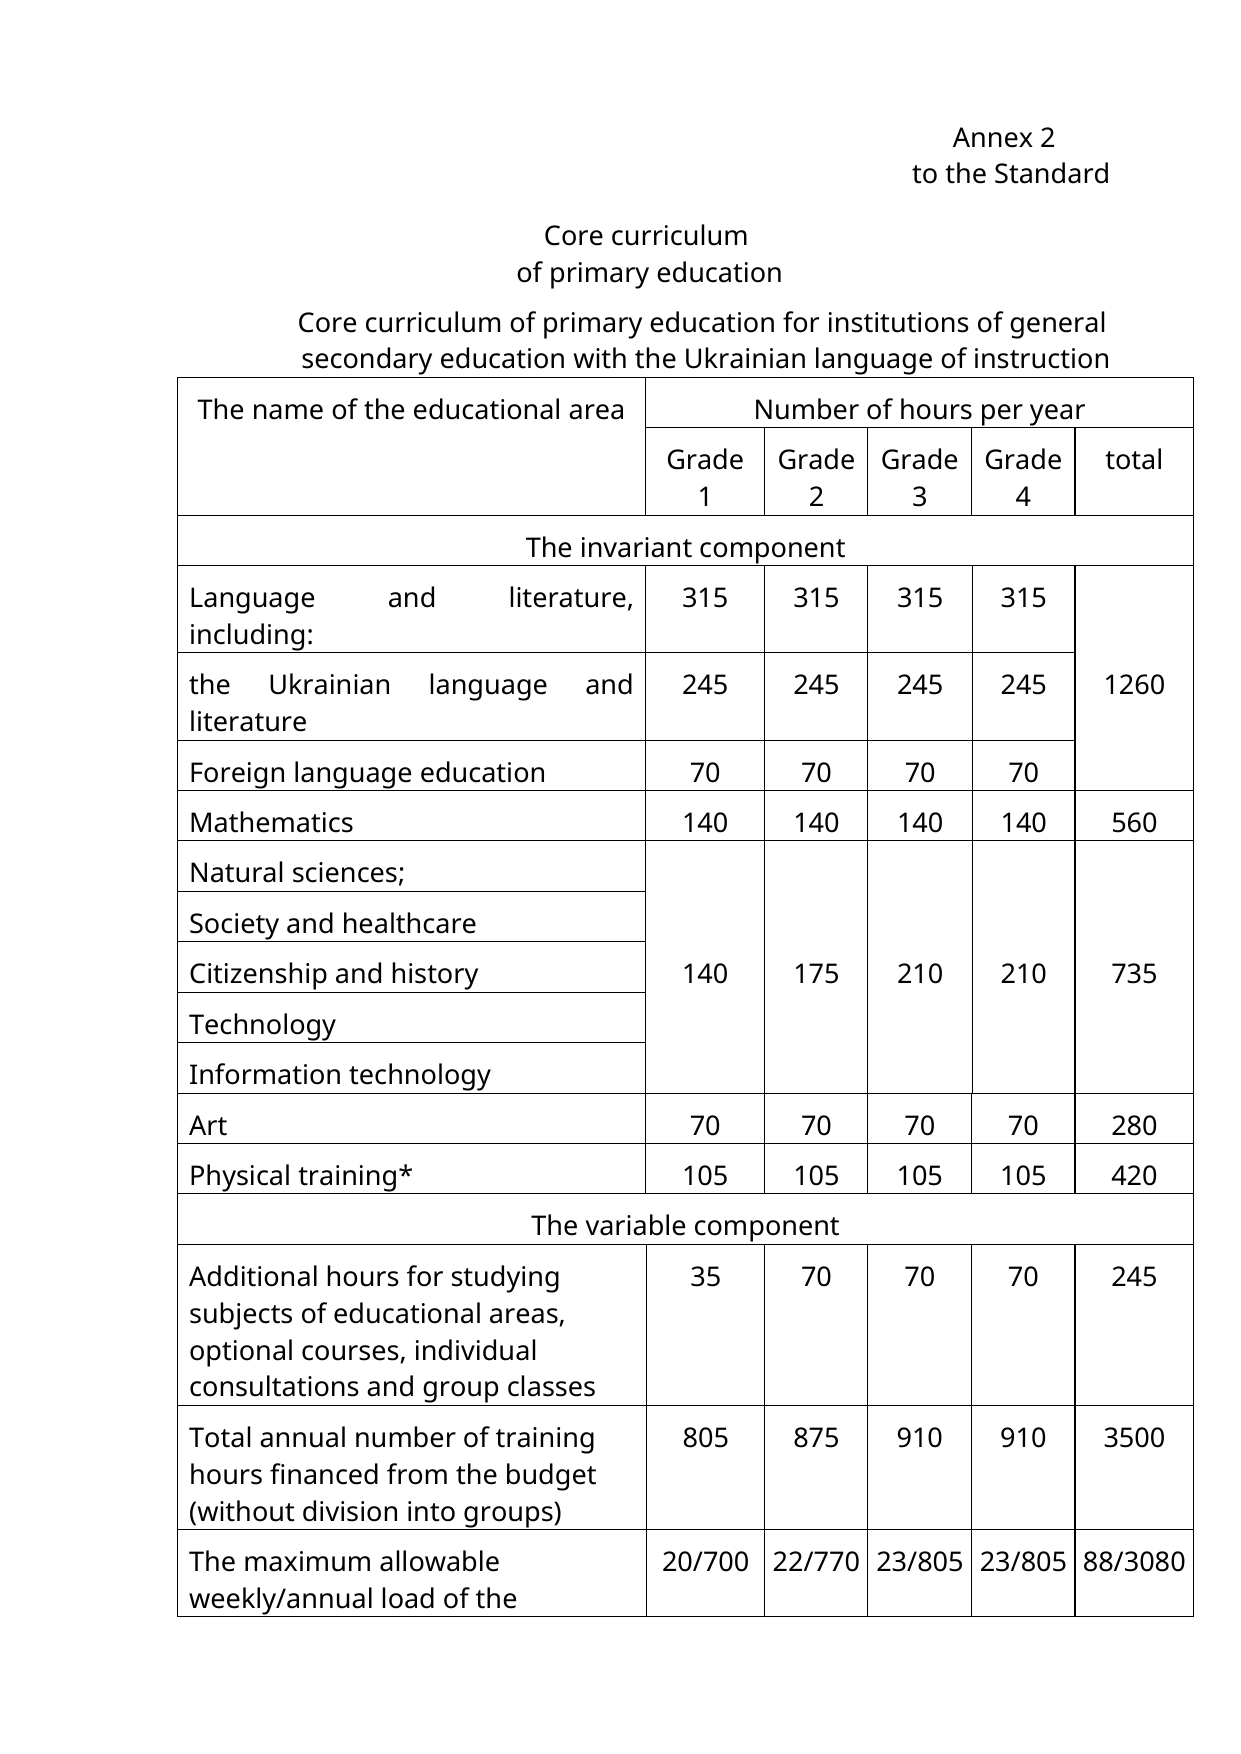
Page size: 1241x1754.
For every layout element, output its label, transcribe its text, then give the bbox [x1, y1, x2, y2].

table_cell Technology [178, 993, 645, 1042]
table_cell 245 [973, 653, 1074, 739]
table_cell 105 [765, 1144, 867, 1193]
table_cell Grade 3 [868, 428, 971, 514]
table_cell 70 [973, 741, 1074, 790]
table_cell 245 [1076, 1245, 1193, 1405]
table_header The name of the educational area [178, 378, 645, 514]
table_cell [178, 1530, 646, 1616]
table_cell 23/805 [972, 1530, 1074, 1616]
table_cell 70 [646, 1094, 764, 1143]
table_cell Grade 4 [972, 428, 1074, 514]
table_cell 70 [646, 741, 764, 790]
table_cell 315 [646, 566, 764, 652]
table_cell Language and literature, including: [178, 566, 645, 652]
table_cell Citizenship and history [178, 942, 645, 992]
table_cell 140 [646, 841, 764, 1092]
table_cell 70 [765, 1094, 867, 1143]
table_cell 140 [973, 791, 1074, 840]
table_cell 910 [868, 1406, 971, 1529]
table_cell Art [178, 1094, 645, 1143]
table_cell 105 [646, 1144, 764, 1193]
table_cell 70 [868, 1094, 971, 1143]
table_cell 315 [765, 566, 867, 652]
table_cell Total annual number of training hours financed from the budget (without division into groups) [178, 1406, 646, 1529]
table_cell 20/700 [647, 1530, 764, 1616]
table_cell Physical training* [178, 1144, 645, 1193]
table_cell 245 [646, 653, 764, 739]
table_cell 70 [868, 1245, 971, 1405]
table_cell 70 [765, 741, 867, 790]
table_cell 23/805 [868, 1530, 971, 1616]
table_cell Additional hours for studying subjects of educational areas, optional courses, individual consultations and group classes [178, 1245, 646, 1405]
table_cell Society and healthcare [178, 892, 645, 941]
table_cell 805 [647, 1406, 764, 1529]
table_cell 70 [765, 1245, 867, 1405]
table_cell 88/3080 [1076, 1530, 1193, 1616]
table_cell 560 [1076, 791, 1193, 840]
table_header Number of hours per year [646, 378, 1193, 427]
table_cell 875 [765, 1406, 867, 1529]
table_cell 3500 [1076, 1406, 1193, 1529]
table_cell 175 [765, 841, 867, 1092]
table_cell 245 [868, 653, 972, 739]
table_cell 140 [646, 791, 764, 840]
table_cell total [1076, 428, 1193, 514]
table_cell the Ukrainian language and literature [178, 653, 645, 739]
table_cell 315 [973, 566, 1074, 652]
table_cell 105 [972, 1144, 1074, 1193]
text Core curriculum of primary education [177, 217, 1122, 291]
table_cell The variable component [178, 1194, 1193, 1244]
table_cell 315 [868, 566, 972, 652]
table_cell 910 [972, 1406, 1074, 1529]
table_cell 245 [765, 653, 867, 739]
table_cell 735 [1076, 841, 1193, 1092]
table_cell 140 [765, 791, 867, 840]
table_cell 1260 [1076, 566, 1193, 790]
table_cell 105 [868, 1144, 971, 1193]
table_cell 140 [868, 791, 972, 840]
table_cell 35 [647, 1245, 764, 1405]
table_cell Foreign language education [178, 741, 645, 790]
table_cell 210 [973, 841, 1074, 1092]
table_cell 70 [868, 741, 972, 790]
table_cell Information technology [178, 1043, 645, 1092]
text Annex 2 to the Standard [886, 118, 1122, 192]
table_cell 70 [972, 1094, 1074, 1143]
table_cell Mathematics [178, 791, 645, 840]
table_cell 420 [1076, 1144, 1193, 1193]
table_cell The invariant component [178, 516, 1193, 565]
text Core curriculum of primary education for institutions of general secondary education with the Ukrainian language of instruction [290, 303, 1122, 377]
table_cell 22/770 [765, 1530, 867, 1616]
table_cell 70 [972, 1245, 1074, 1405]
table_cell Grade 1 [646, 428, 764, 514]
table_cell Natural sciences; [178, 841, 645, 891]
table_cell Grade 2 [765, 428, 867, 514]
table_cell 210 [868, 841, 972, 1092]
table_cell 280 [1076, 1094, 1193, 1143]
